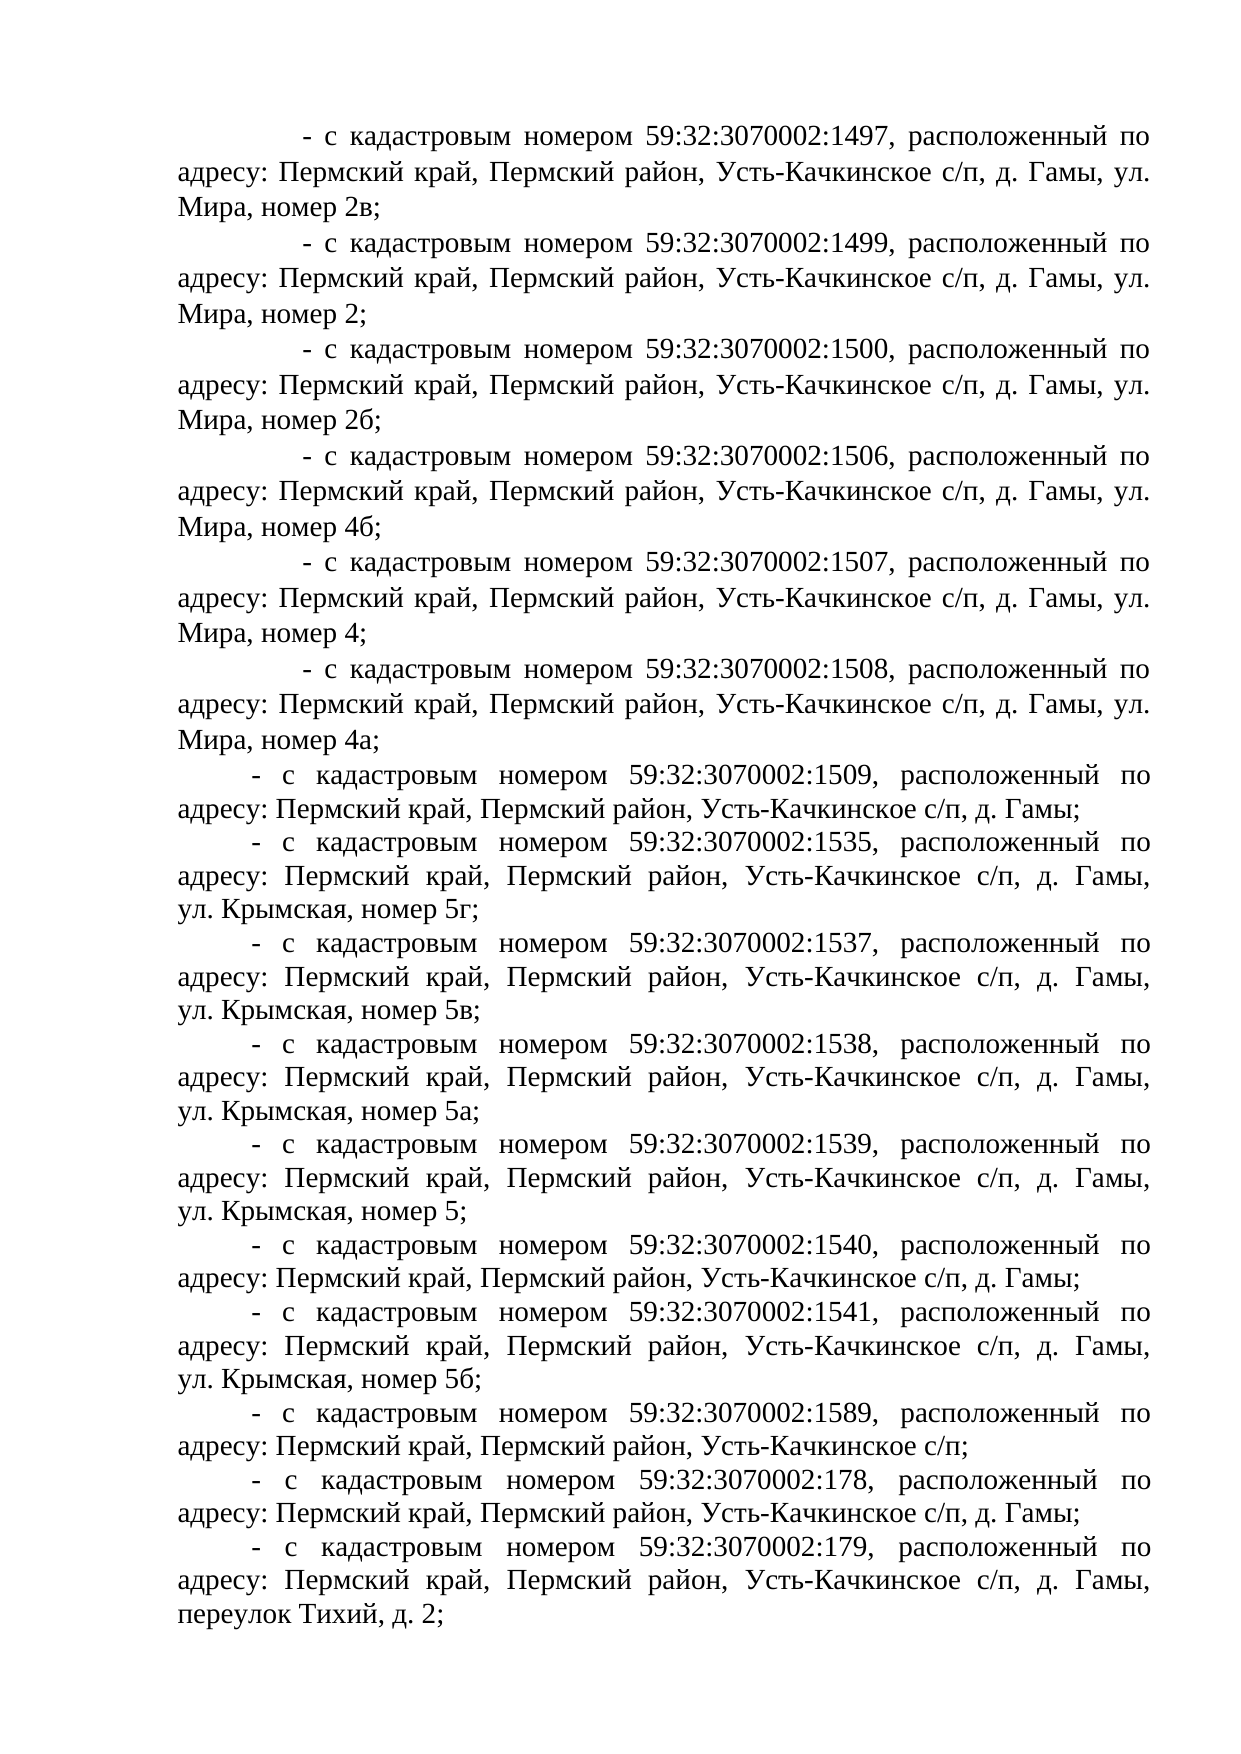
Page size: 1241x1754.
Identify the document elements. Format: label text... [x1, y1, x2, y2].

text - с кадастровым номером 59:32:3070002:1506, расположенный по адресу: Пермский край, Пермский район, Усть-Качкинское с/п, д. Гамы, ул. Мира, номер 4б; [177, 438, 1152, 542]
text - с кадастровым номером 59:32:3070002:1537, расположенный по адресу: Пермский край, Пермский район, Усть-Качкинское с/п, д. Гамы, ул. Крымская, номер 5в; [177, 925, 1152, 1026]
text - с кадастровым номером 59:32:3070002:1507, расположенный по адресу: Пермский край, Пермский район, Усть-Качкинское с/п, д. Гамы, ул. Мира, номер 4; [177, 544, 1152, 649]
text - с кадастровым номером 59:32:3070002:1509, расположенный по адресу: Пермский край, Пермский район, Усть-Качкинское с/п, д. Гамы; [177, 757, 1152, 824]
text - с кадастровым номером 59:32:3070002:1499, расположенный по адресу: Пермский край, Пермский район, Усть-Качкинское с/п, д. Гамы, ул. Мира, номер 2; [177, 225, 1152, 329]
text - с кадастровым номером 59:32:3070002:1541, расположенный по адресу: Пермский край, Пермский район, Усть-Качкинское с/п, д. Гамы, ул. Крымская, номер 5б; [177, 1294, 1152, 1395]
text - с кадастровым номером 59:32:3070002:1539, расположенный по адресу: Пермский край, Пермский район, Усть-Качкинское с/п, д. Гамы, ул. Крымская, номер 5; [177, 1126, 1152, 1227]
text - с кадастровым номером 59:32:3070002:1500, расположенный по адресу: Пермский край, Пермский район, Усть-Качкинское с/п, д. Гамы, ул. Мира, номер 2б; [177, 331, 1152, 436]
text - с кадастровым номером 59:32:3070002:1508, расположенный по адресу: Пермский край, Пермский район, Усть-Качкинское с/п, д. Гамы, ул. Мира, номер 4а; [177, 651, 1152, 756]
text - с кадастровым номером 59:32:3070002:1540, расположенный по адресу: Пермский край, Пермский район, Усть-Качкинское с/п, д. Гамы; [177, 1227, 1152, 1294]
text - с кадастровым номером 59:32:3070002:1589, расположенный по адресу: Пермский край, Пермский район, Усть-Качкинское с/п; [177, 1395, 1152, 1462]
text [177, 1529, 1152, 1629]
text - с кадастровым номером 59:32:3070002:1497, расположенный по адресу: Пермский край, Пермский район, Усть-Качкинское с/п, д. Гамы, ул. Мира, номер 2в; [177, 118, 1152, 223]
text - с кадастровым номером 59:32:3070002:178, расположенный по адресу: Пермский край, Пермский район, Усть-Качкинское с/п, д. Гамы; [177, 1462, 1152, 1529]
text - с кадастровым номером 59:32:3070002:1535, расположенный по адресу: Пермский край, Пермский район, Усть-Качкинское с/п, д. Гамы, ул. Крымская, номер 5г; [177, 824, 1152, 925]
text - с кадастровым номером 59:32:3070002:1538, расположенный по адресу: Пермский край, Пермский район, Усть-Качкинское с/п, д. Гамы, ул. Крымская, номер 5а; [177, 1026, 1152, 1126]
